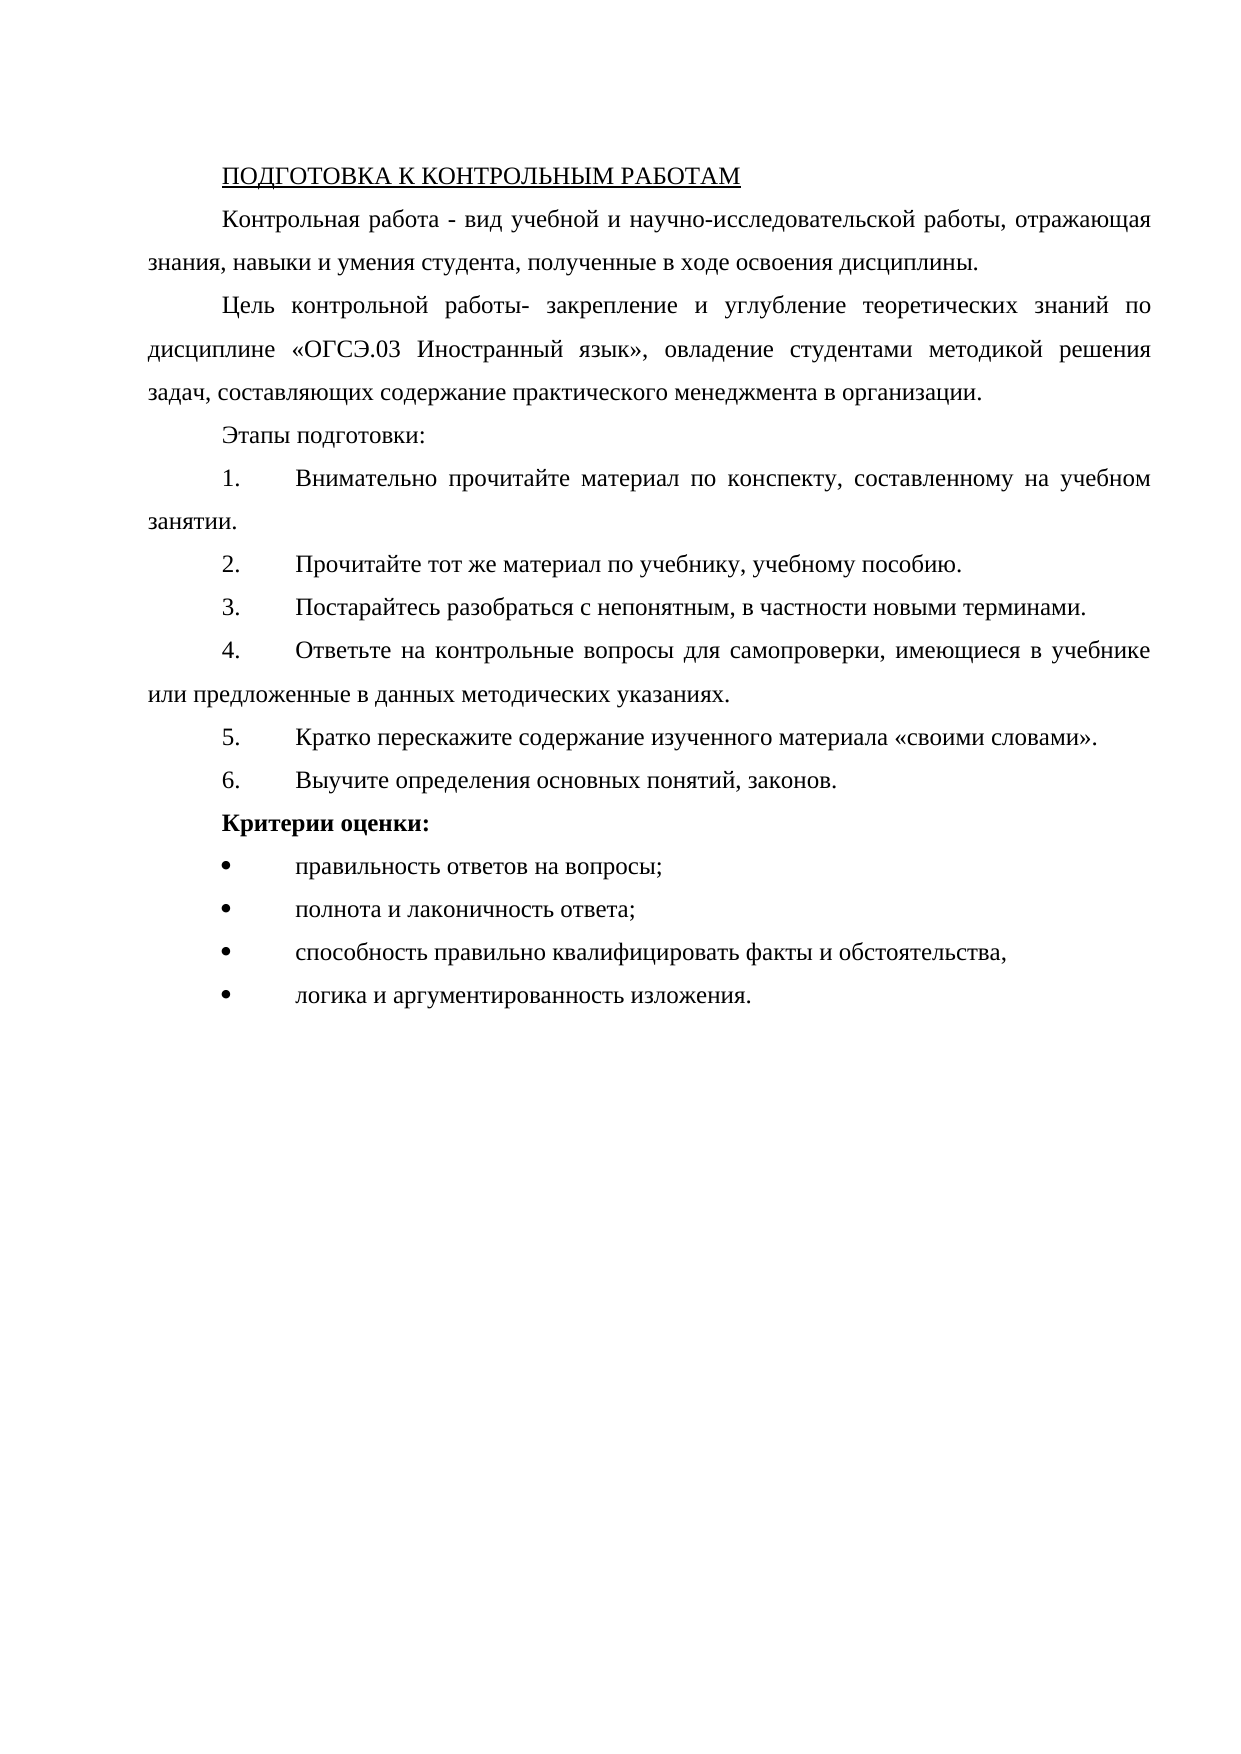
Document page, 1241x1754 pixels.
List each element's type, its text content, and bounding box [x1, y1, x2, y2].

list Ответьте на контрольные вопросы для самопроверки, имеющиеся в учебнике или предложенные в данных методических указаниях. [148, 636, 1152, 707]
list Выучите определения основных понятий, законов. [148, 765, 1152, 794]
text Цель контрольной работы- закрепление и углубление теоретических знаний по дисциплине «ОГСЭ.03 Иностранный язык», овладение студентами методикой решения задач, составляющих содержание практического менеджмента в организации. [148, 291, 1152, 406]
list Внимательно прочитайте материал по конспекту, составленному на учебном занятии. [148, 463, 1152, 535]
list Постарайтесь разобраться с непонятным, в частности новыми терминами. [148, 592, 1152, 621]
text Этапы подготовки: [148, 420, 1152, 449]
list способность правильно квалифицировать факты и обстоятельства, [148, 937, 1152, 966]
list Кратко перескажите содержание изученного материала «своими словами». [148, 722, 1152, 751]
text ПОДГОТОВКА К КОНТРОЛЬНЫМ РАБОТАМ [148, 161, 1152, 190]
list полнота и лаконичность ответа; [148, 894, 1152, 923]
list правильность ответов на вопросы; [148, 851, 1152, 880]
list Прочитайте тот же материал по учебнику, учебному пособию. [148, 549, 1152, 578]
text Критерии оценки: [148, 808, 1152, 837]
text Контрольная работа - вид учебной и научно-исследовательской работы, отражающая знания, навыки и умения студента, полученные в ходе освоения дисциплины. [148, 204, 1152, 276]
list логика и аргументированность изложения. [148, 981, 1152, 1009]
